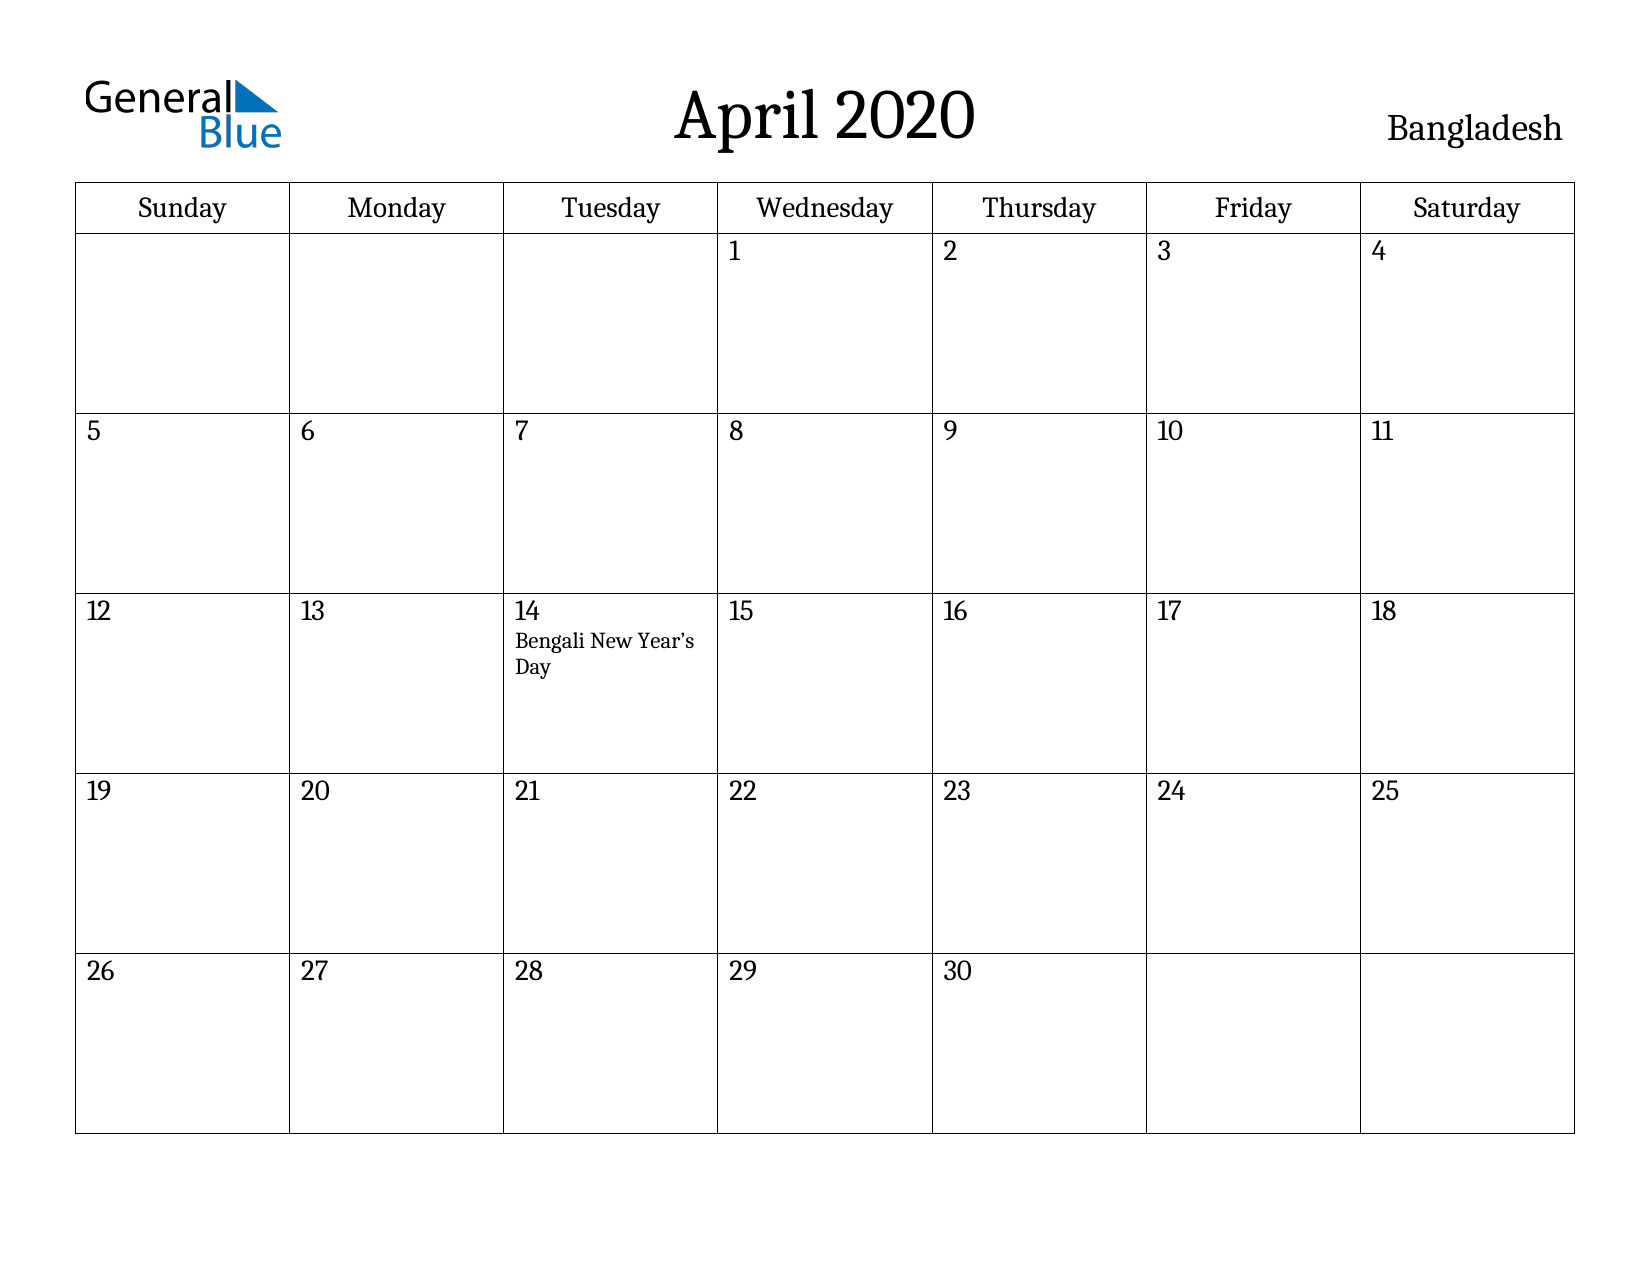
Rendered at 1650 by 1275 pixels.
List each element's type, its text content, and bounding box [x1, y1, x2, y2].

table_cell 20 [290, 774, 503, 807]
table_cell [290, 988, 503, 1133]
table_cell 11 [1361, 414, 1574, 447]
table_cell [933, 627, 1146, 773]
table_cell 12 [76, 594, 289, 627]
table_cell [1361, 808, 1574, 953]
table_cell [1147, 988, 1360, 1133]
table_cell [1361, 988, 1574, 1133]
table_cell 15 [718, 594, 932, 627]
table_cell 30 [933, 954, 1146, 987]
table_cell [76, 627, 289, 773]
table_cell [504, 448, 717, 593]
table_cell [1361, 267, 1574, 413]
table_cell 1 [718, 234, 932, 267]
table_cell [1361, 448, 1574, 593]
table_cell [933, 808, 1146, 953]
table_cell [933, 267, 1146, 413]
table_header April 2020 [504, 75, 1146, 182]
table_cell [718, 448, 932, 593]
table_cell Thursday [933, 183, 1146, 233]
table_cell [290, 234, 503, 267]
table_cell 24 [1147, 774, 1360, 807]
table_cell [504, 808, 717, 953]
table_cell 28 [504, 954, 717, 987]
table_cell 7 [504, 414, 717, 447]
table_cell [1147, 954, 1360, 987]
table_cell 18 [1361, 594, 1574, 627]
table_cell [290, 808, 503, 953]
table_cell Wednesday [718, 183, 932, 233]
table_cell 23 [933, 774, 1146, 807]
table_cell 26 [76, 954, 289, 987]
table_cell [1147, 627, 1360, 773]
table_cell 13 [290, 594, 503, 627]
table_cell Tuesday [504, 183, 717, 233]
table_cell 5 [76, 414, 289, 447]
table_cell [718, 988, 932, 1133]
table_cell 4 [1361, 234, 1574, 267]
table_cell [718, 267, 932, 413]
table_cell 6 [290, 414, 503, 447]
table_cell 21 [504, 774, 717, 807]
picture [86, 80, 281, 148]
table_cell 27 [290, 954, 503, 987]
table_cell Sunday [76, 183, 289, 233]
table_cell 14 [504, 594, 717, 627]
table_cell [76, 808, 289, 953]
table_cell 8 [718, 414, 932, 447]
table_cell [933, 448, 1146, 593]
table_cell [76, 988, 289, 1133]
table_cell [76, 267, 289, 413]
table_header Bangladesh [1146, 75, 1574, 182]
table_cell [290, 448, 503, 593]
table_cell [1147, 808, 1360, 953]
table_cell 10 [1147, 414, 1360, 447]
table_cell Bengali New Year’s Day [504, 627, 717, 773]
table_cell [290, 267, 503, 413]
table_cell [1361, 954, 1574, 987]
table_cell 29 [718, 954, 932, 987]
table_cell 25 [1361, 774, 1574, 807]
table_cell [76, 448, 289, 593]
table_cell [290, 627, 503, 773]
table_cell [718, 627, 932, 773]
table_cell 9 [933, 414, 1146, 447]
table_cell [718, 808, 932, 953]
table_cell 19 [76, 774, 289, 807]
table_header [76, 75, 503, 182]
table_cell [1147, 267, 1360, 413]
table_cell [1147, 448, 1360, 593]
table_cell [504, 267, 717, 413]
table_cell 22 [718, 774, 932, 807]
table_cell Saturday [1361, 183, 1574, 233]
table_cell [504, 988, 717, 1133]
table_cell [1361, 627, 1574, 773]
table_cell [76, 234, 289, 267]
table_cell Friday [1147, 183, 1360, 233]
table_cell [504, 234, 717, 267]
table_cell 3 [1147, 234, 1360, 267]
table_cell [933, 988, 1146, 1133]
table_cell 16 [933, 594, 1146, 627]
table_cell Monday [290, 183, 503, 233]
table_cell 2 [933, 234, 1146, 267]
table_cell 17 [1147, 594, 1360, 627]
